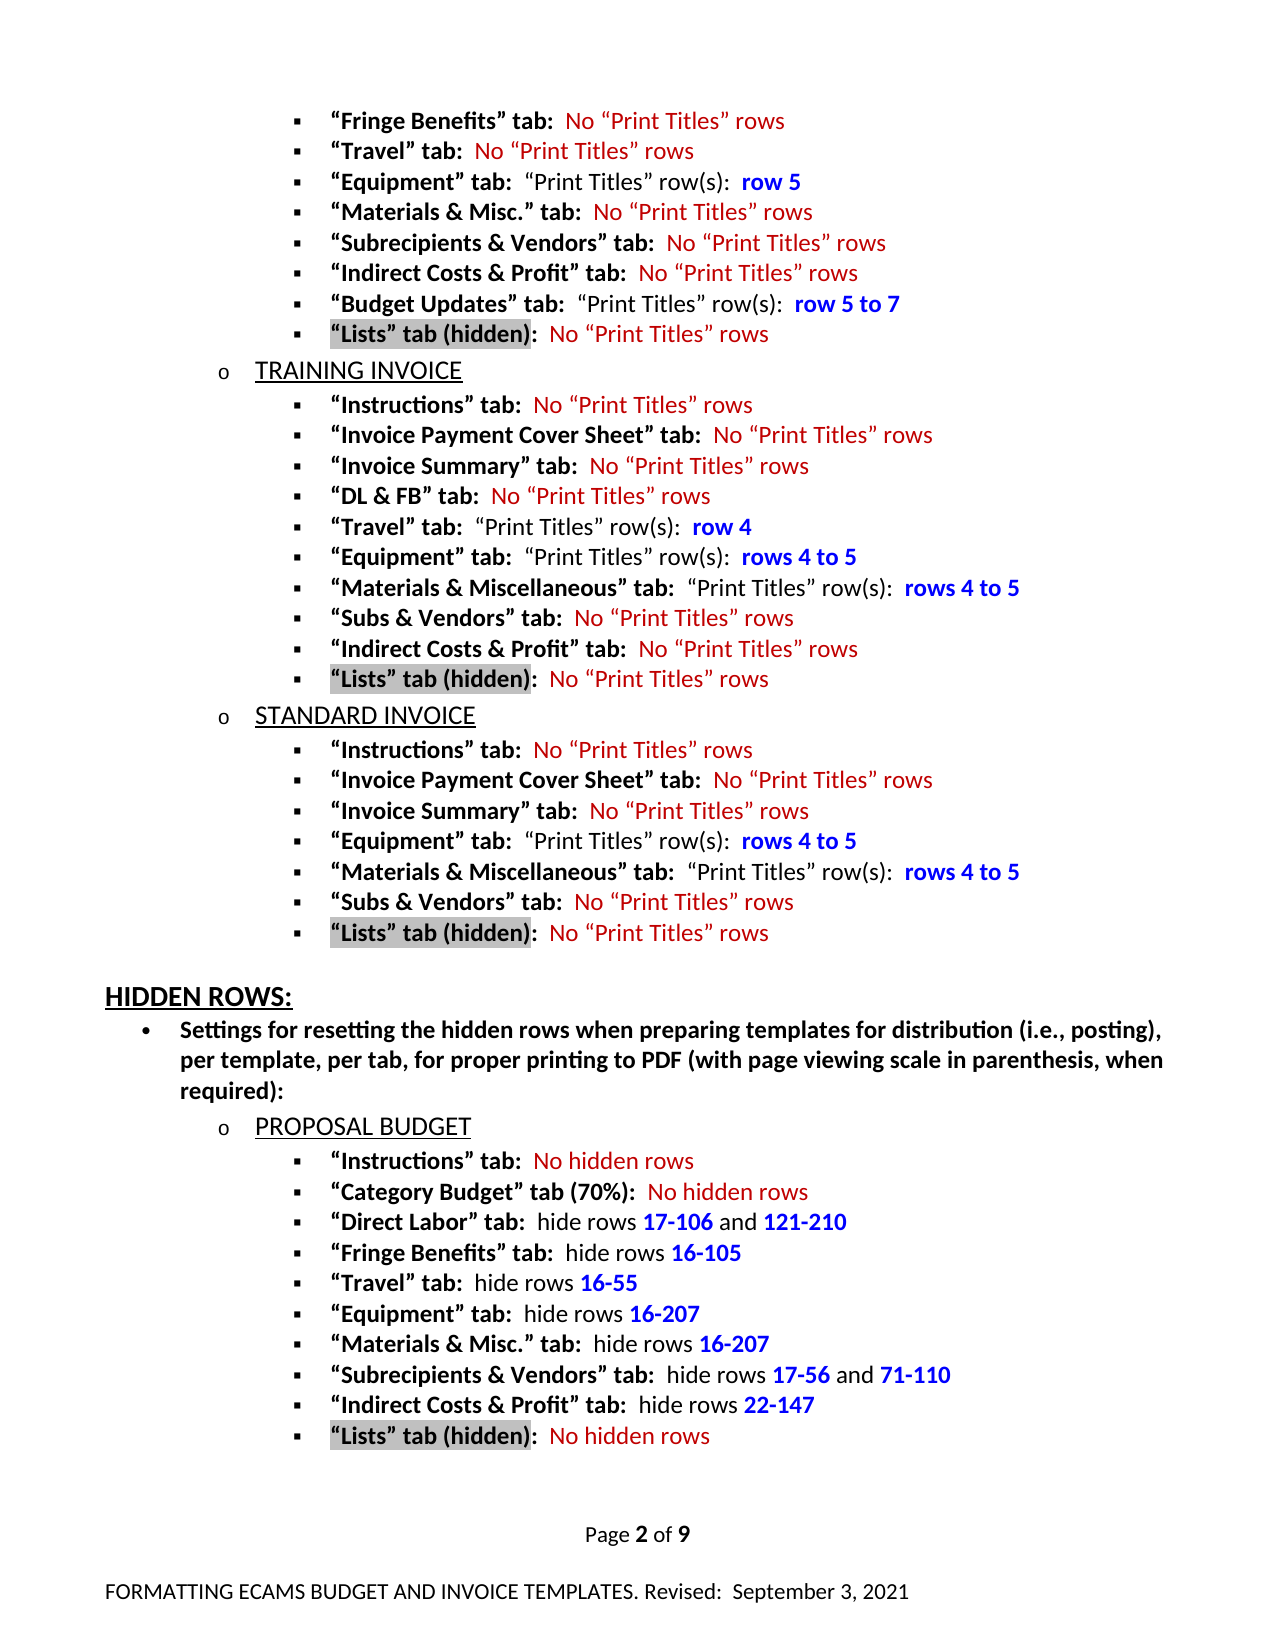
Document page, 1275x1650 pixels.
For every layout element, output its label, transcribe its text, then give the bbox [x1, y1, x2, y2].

subtitle TRAINING INVOICE [217, 353, 1170, 386]
list “Lists” tab (hidden): No “Print Titles” rows [531, 917, 1170, 948]
list “Fringe Benefits” tab: hide rows 16-105 [292, 1237, 1170, 1267]
list “Subs & Vendors” tab: No “Print Titles” rows [292, 603, 1170, 633]
subtitle STANDARD INVOICE [217, 698, 1170, 731]
list “Direct Labor” tab: hide rows 17-106 and 121-210 [292, 1206, 1170, 1237]
list “Materials & Miscellaneous” tab: “Print Titles” row(s): rows 4 to 5 [292, 572, 1170, 603]
list Settings for resetting the hidden rows when preparing templates for distribution (i.e., posting), per template, per tab, for proper printing to PDF (with page viewing scale in parenthesis, when required): [142, 1014, 1170, 1105]
list “Indirect Costs & Profit” tab: hide rows 22-147 [292, 1389, 1170, 1420]
list “Materials & Misc.” tab: hide rows 16-207 [292, 1328, 1170, 1359]
list “Equipment” tab: hide rows 16-207 [292, 1298, 1170, 1328]
list “Lists” tab (hidden): No hidden rows [531, 1420, 1170, 1450]
list “Lists” tab (hidden): No “Print Titles” rows [531, 664, 1170, 694]
list “Subrecipients & Vendors” tab: hide rows 17-56 and 71-110 [292, 1359, 1170, 1389]
list “Travel” tab: hide rows 16-55 [292, 1267, 1170, 1298]
list “Travel” tab: No “Print Titles” rows [292, 136, 1170, 166]
list “Invoice Payment Cover Sheet” tab: No “Print Titles” rows [292, 764, 1170, 795]
list “Fringe Benefits” tab: No “Print Titles” rows [292, 105, 1170, 136]
list “Materials & Miscellaneous” tab: “Print Titles” row(s): rows 4 to 5 [292, 856, 1170, 887]
list “Equipment” tab: “Print Titles” row(s): row 5 [292, 166, 1170, 197]
subtitle PROPOSAL BUDGET [217, 1109, 1170, 1142]
list “Budget Updates” tab: “Print Titles” row(s): row 5 to 7 [292, 288, 1170, 319]
list “Invoice Summary” tab: No “Print Titles” rows [292, 450, 1170, 481]
list “Equipment” tab: “Print Titles” row(s): rows 4 to 5 [292, 542, 1170, 572]
subtitle HIDDEN ROWS: [105, 978, 1170, 1014]
list “Invoice Summary” tab: No “Print Titles” rows [292, 795, 1170, 826]
list “Subrecipients & Vendors” tab: No “Print Titles” rows [292, 227, 1170, 258]
list “DL & FB” tab: No “Print Titles” rows [292, 481, 1170, 511]
list “Indirect Costs & Profit” tab: No “Print Titles” rows [292, 633, 1170, 664]
list “Subs & Vendors” tab: No “Print Titles” rows [292, 887, 1170, 917]
list “Lists” tab (hidden): No “Print Titles” rows [531, 319, 1170, 349]
list “Category Budget” tab (70%): No hidden rows [292, 1176, 1170, 1206]
list “Instructions” tab: No hidden rows [292, 1145, 1170, 1176]
list “Invoice Payment Cover Sheet” tab: No “Print Titles” rows [292, 419, 1170, 450]
list “Instructions” tab: No “Print Titles” rows [292, 734, 1170, 764]
list “Indirect Costs & Profit” tab: No “Print Titles” rows [292, 258, 1170, 288]
list “Travel” tab: “Print Titles” row(s): row 4 [292, 511, 1170, 542]
list “Materials & Misc.” tab: No “Print Titles” rows [292, 197, 1170, 227]
list “Equipment” tab: “Print Titles” row(s): rows 4 to 5 [292, 826, 1170, 856]
list “Instructions” tab: No “Print Titles” rows [292, 389, 1170, 419]
